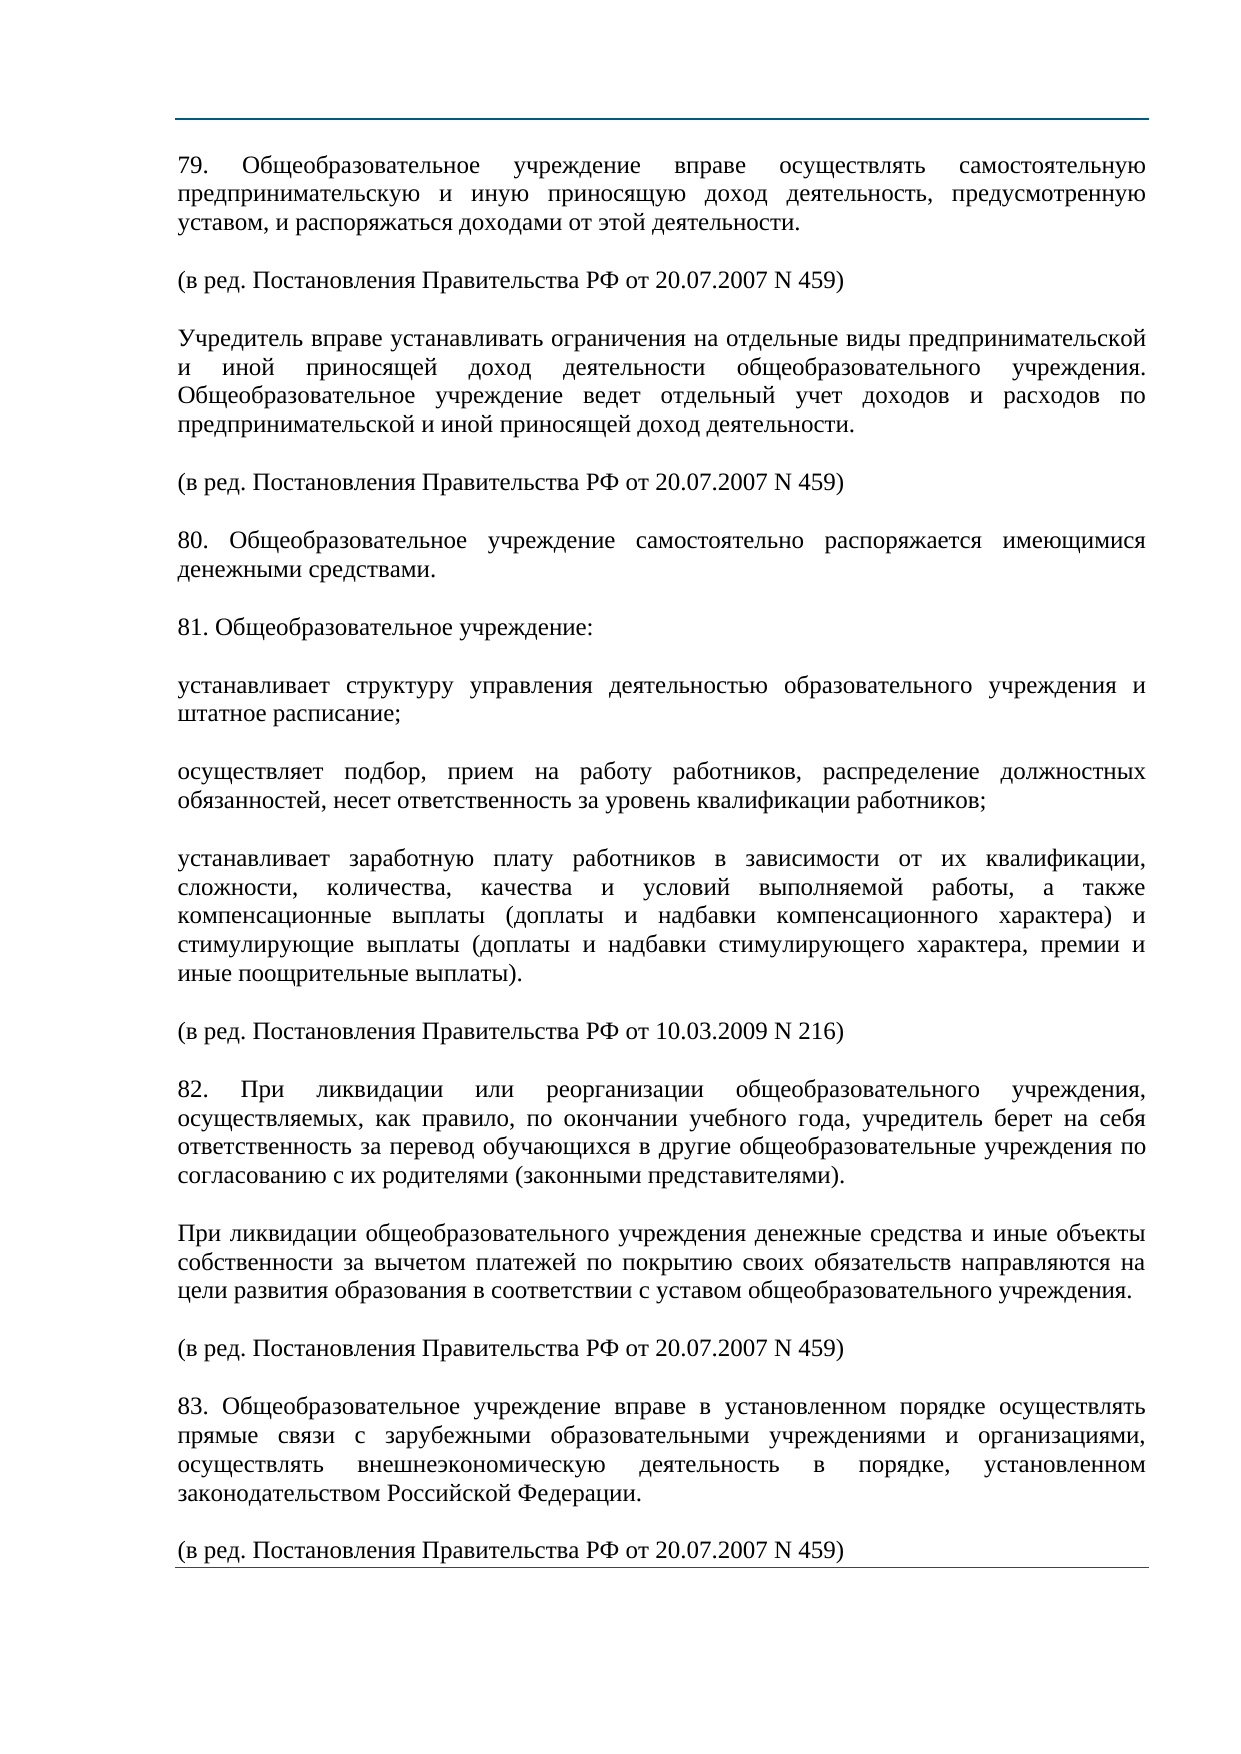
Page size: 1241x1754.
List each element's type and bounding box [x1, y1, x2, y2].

table_cell [175, 120, 1149, 1567]
